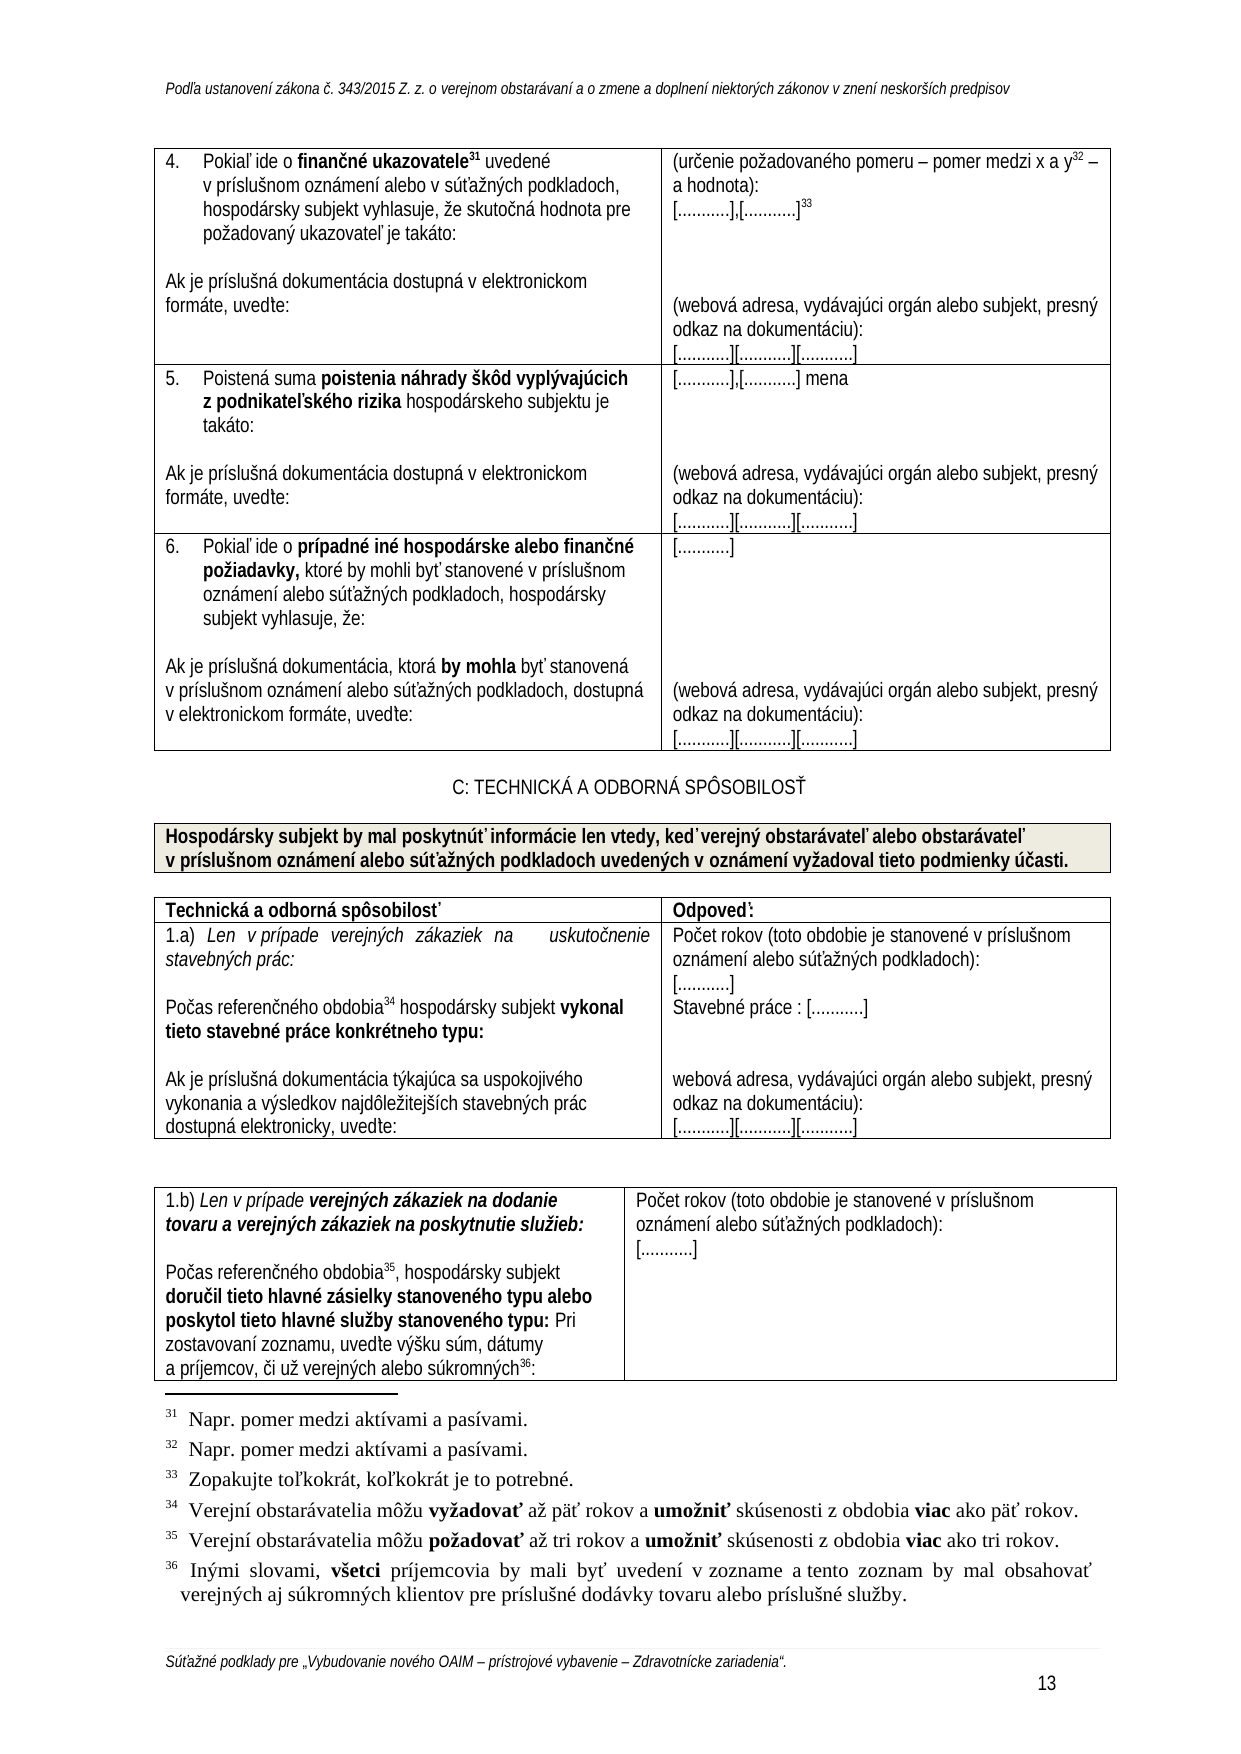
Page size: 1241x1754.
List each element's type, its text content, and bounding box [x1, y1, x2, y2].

text C: TECHNICKÁ A ODBORNÁ SPÔSOBILOSŤ [165, 775, 1092, 799]
table_header (určenie požadovaného pomeru – pomer medzi x a y – a hodnota): [...........],[...........] (webová adresa, vydávajúci orgán alebo subjekt, presný odkaz na dokumentáciu): [...........][...........][...........] [662, 149, 1110, 364]
table_cell [...........],[...........] mena (webová adresa, vydávajúci orgán alebo subjekt, presný odkaz na dokumentáciu): [...........][...........][...........] [662, 365, 1110, 533]
table_cell Počet rokov (toto obdobie je stanovené v príslušnom oznámení alebo súťažných podkladoch): [...........] Stavebné práce : [...........] webová adresa, vydávajúci orgán alebo subjekt, presný odkaz na dokumentáciu): [...........][...........][...........] [662, 923, 1110, 1138]
table_header Technická a odborná spôsobilosť [155, 898, 661, 922]
table_header Pokiaľ ide o finančné ukazovatele uvedené v príslušnom oznámení alebo v súťažných podkladoch, hospodársky subjekt vyhlasuje, že skutočná hodnota pre požadovaný ukazovateľ je takáto: Ak je príslušná dokumentácia dostupná v elektronickom formáte, uveďte: [155, 149, 661, 364]
table_cell Pokiaľ ide o prípadné iné hospodárske alebo finančné požiadavky, ktoré by mohli byť stanovené v príslušnom oznámení alebo súťažných podkladoch, hospodársky subjekt vyhlasuje, že: Ak je príslušná dokumentácia, ktorá by mohla byť stanovená v príslušnom oznámení alebo súťažných podkladoch, dostupná v elektronickom formáte, uveďte: [155, 534, 661, 750]
table_header Hospodársky subjekt by mal poskytnúť informácie len vtedy, keď verejný obstarávateľ alebo obstarávateľ v príslušnom oznámení alebo súťažných podkladoch uvedených v oznámení vyžadoval tieto podmienky účasti. [155, 824, 1110, 872]
table_header 1.b) Len v prípade verejných zákaziek na dodanie tovaru a verejných zákaziek na poskytnutie služieb: Počas referenčného obdobia, hospodársky subjekt doručil tieto hlavné zásielky stanoveného typu alebo poskytol tieto hlavné služby stanoveného typu: Pri zostavovaní zoznamu, uveďte výšku súm, dátumy a príjemcov, či už verejných alebo súkromných: [155, 1188, 624, 1380]
table_cell 1.a) Len v prípade verejných zákaziek na uskutočnenie stavebných prác: Počas referenčného obdobia hospodársky subjekt vykonal tieto stavebné práce konkrétneho typu: Ak je príslušná dokumentácia týkajúca sa uspokojivého vykonania a výsledkov najdôležitejších stavebných prác dostupná elektronicky, uveďte: [155, 923, 661, 1138]
table_header Počet rokov (toto obdobie je stanovené v príslušnom oznámení alebo súťažných podkladoch): [...........] [625, 1188, 1116, 1380]
table_cell Poistená suma poistenia náhrady škôd vyplývajúcich z podnikateľského rizika hospodárskeho subjektu je takáto: Ak je príslušná dokumentácia dostupná v elektronickom formáte, uveďte: [155, 365, 661, 533]
table_header Odpoveď: [662, 898, 1110, 922]
table_cell [...........] (webová adresa, vydávajúci orgán alebo subjekt, presný odkaz na dokumentáciu): [...........][...........][...........] [662, 534, 1110, 750]
